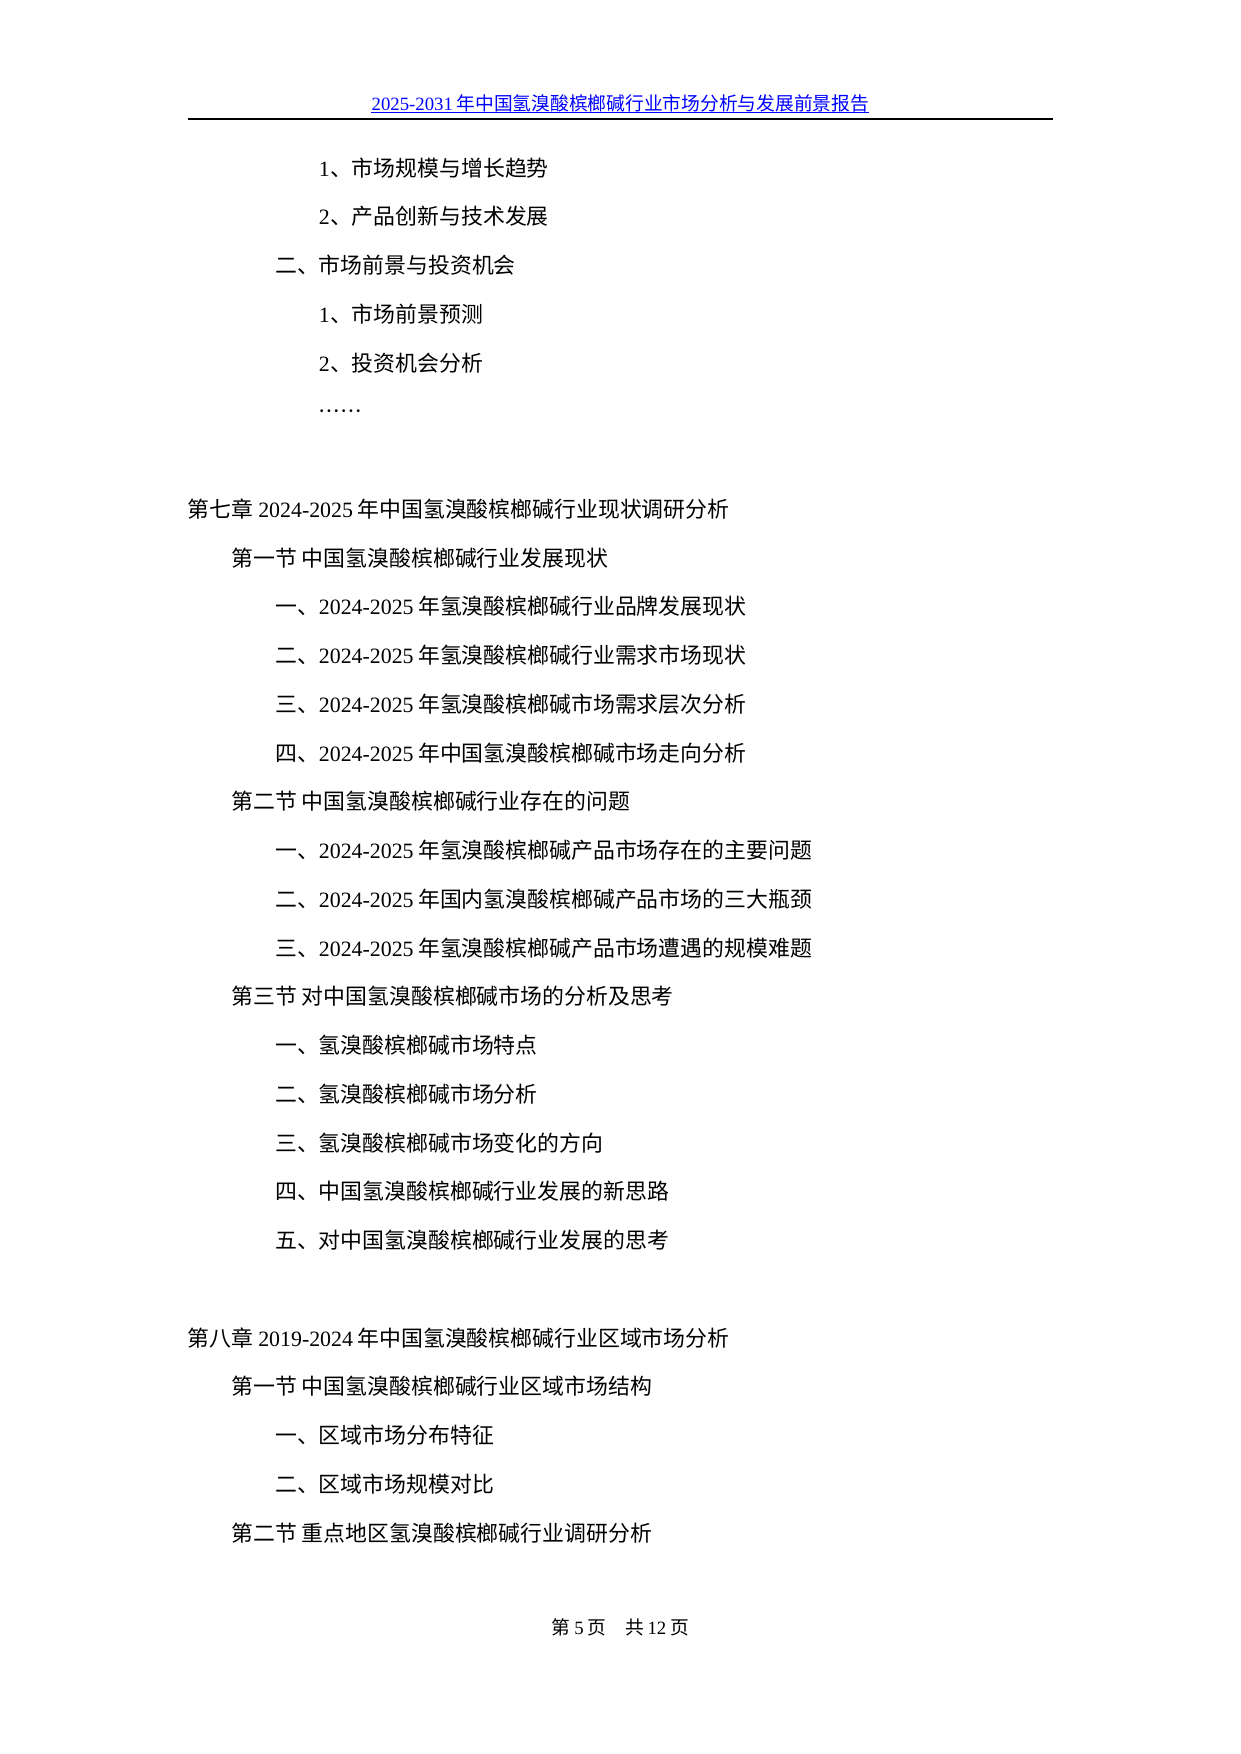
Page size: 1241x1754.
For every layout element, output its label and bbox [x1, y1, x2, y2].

text [187, 150, 1053, 1548]
